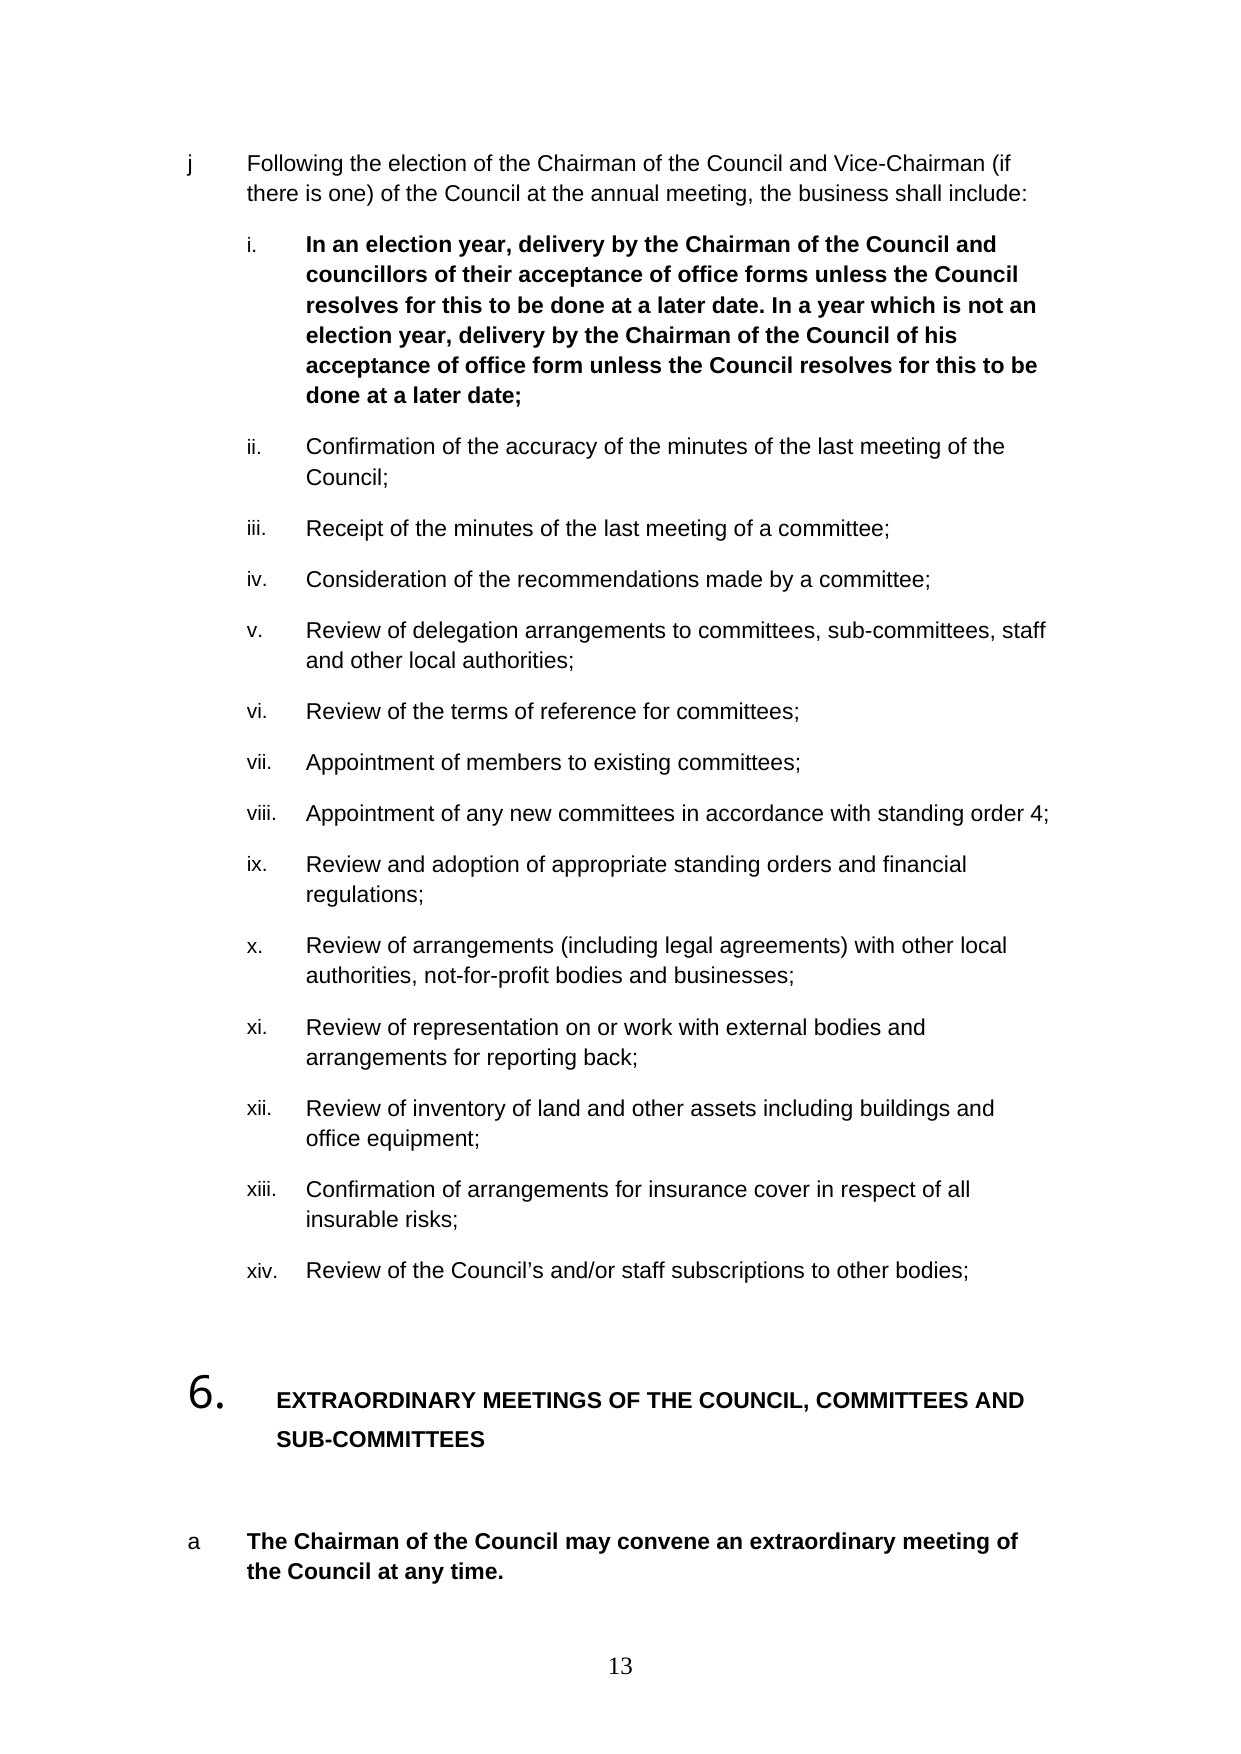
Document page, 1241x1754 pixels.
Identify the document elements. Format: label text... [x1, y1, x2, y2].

list Confirmation of the accuracy of the minutes of the last meeting of the Council; [247, 433, 1053, 490]
list Review of the terms of reference for committees; [247, 698, 1053, 724]
list Consideration of the recommendations made by a committee; [247, 566, 1053, 592]
list Following the election of the Chairman of the Council and Vice-Chairman (if there is one) of the Council at the annual meeting, the business shall include: [187, 150, 1053, 207]
list Review of delegation arrangements to committees, sub-committees, staff and other local authorities; [247, 617, 1053, 673]
list Review of representation on or work with external bodies and arrangements for reporting back; [247, 1013, 1053, 1070]
list The Chairman of the Council may convene an extraordinary meeting of the Council at any time. [187, 1528, 1053, 1584]
list Review of the Council’s and/or staff subscriptions to other bodies; [247, 1257, 1053, 1284]
list Appointment of any new committees in accordance with standing order 4; [247, 800, 1053, 826]
list Appointment of members to existing committees; [247, 749, 1053, 775]
list Confirmation of arrangements for insurance cover in respect of all insurable risks; [247, 1176, 1053, 1233]
list Receipt of the minutes of the last meeting of a committee; [247, 514, 1053, 541]
list Review of arrangements (including legal agreements) with other local authorities, not-for-profit bodies and businesses; [247, 932, 1053, 989]
list Review and adoption of appropriate standing orders and financial regulations; [247, 851, 1053, 908]
subtitle EXTRAORDINARY MEETINGS OF THE COUNCIL, COMMITTEES AND SUB-COMMITTEES [187, 1359, 1053, 1452]
list Review of inventory of land and other assets including buildings and office equipment; [247, 1095, 1053, 1151]
list In an election year, delivery by the Chairman of the Council and councillors of their acceptance of office forms unless the Council resolves for this to be done at a later date. In a year which is not an election year, delivery by the Chairman of the Council of his acceptance of office form unless the Council resolves for this to be done at a later date; [247, 231, 1053, 409]
